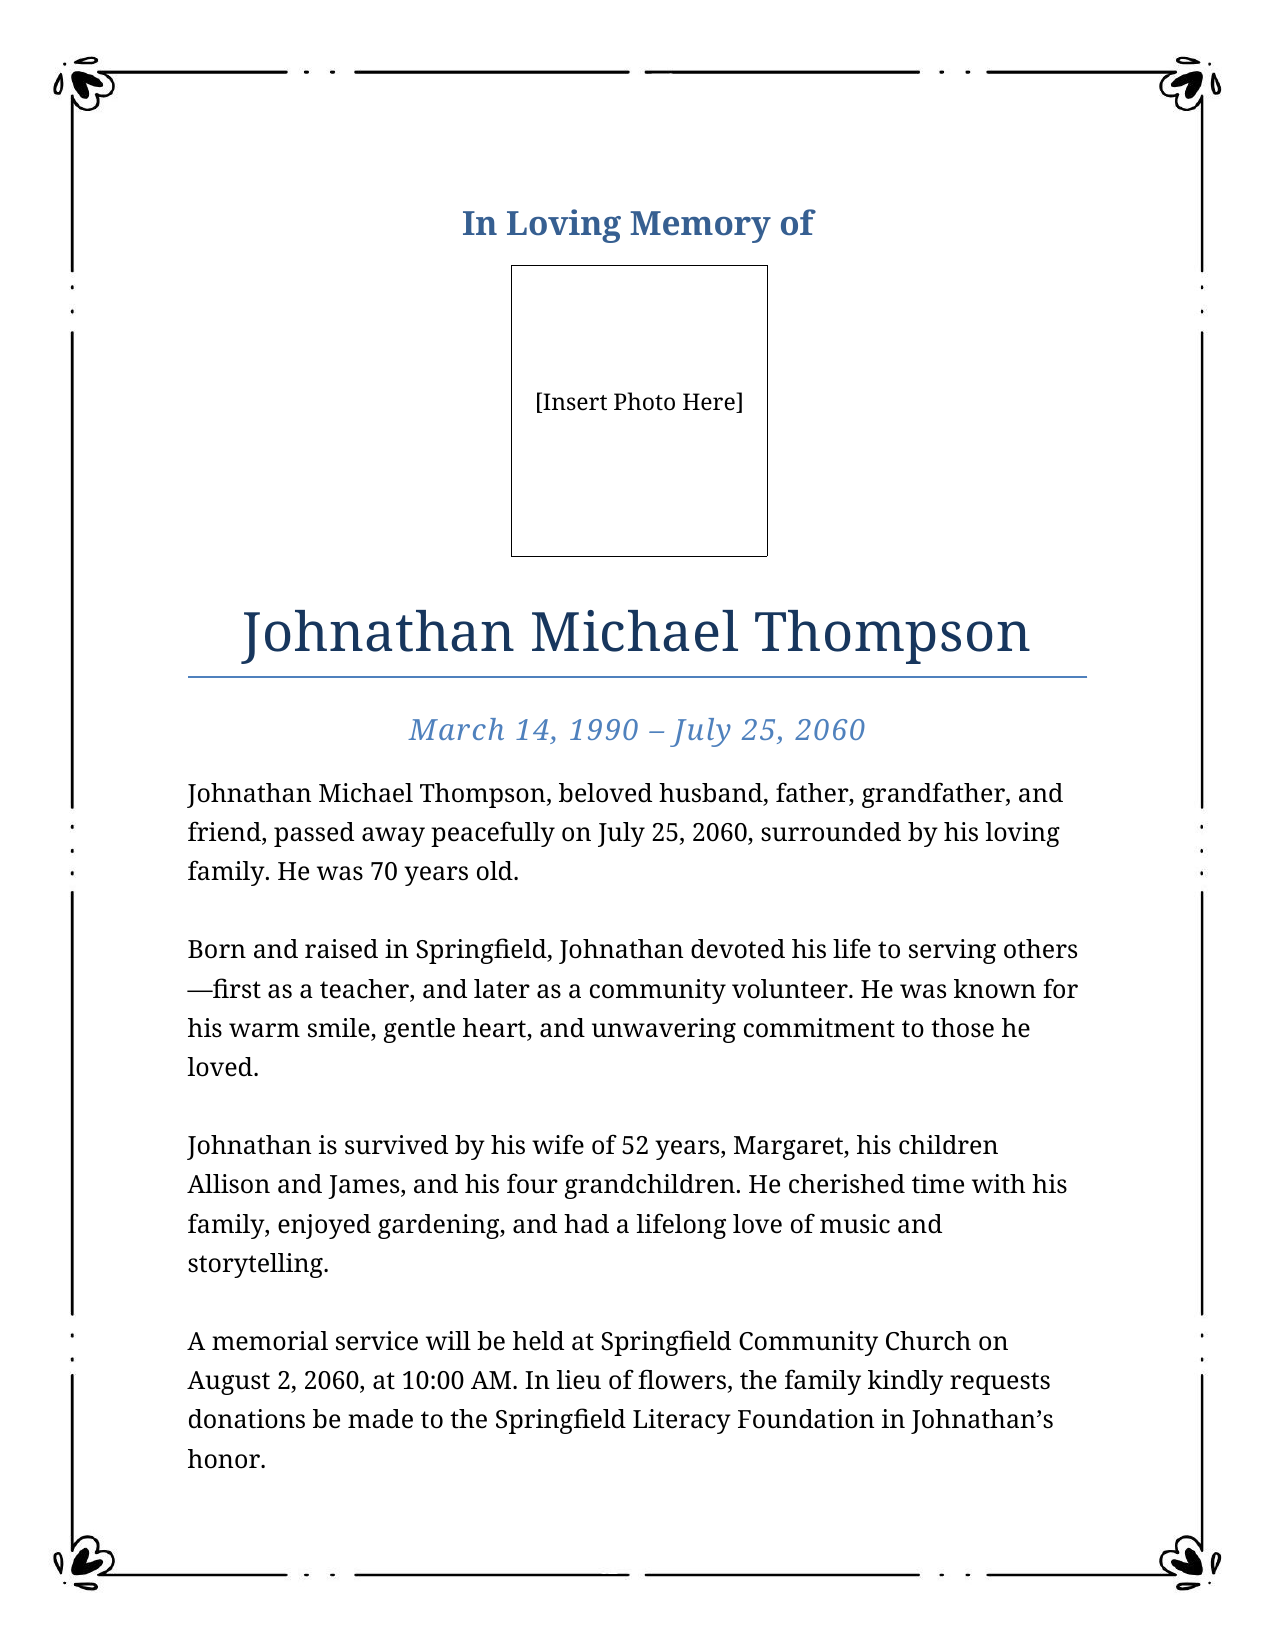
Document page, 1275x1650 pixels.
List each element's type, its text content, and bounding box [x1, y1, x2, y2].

subtitle In Loving Memory of [187, 200, 1087, 245]
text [187, 776, 1087, 1475]
subtitle March 14, 1990 – July 25, 2060 [187, 709, 1087, 749]
picture [34, 35, 1261, 1606]
title Johnathan Michael Thompson [187, 520, 1087, 678]
